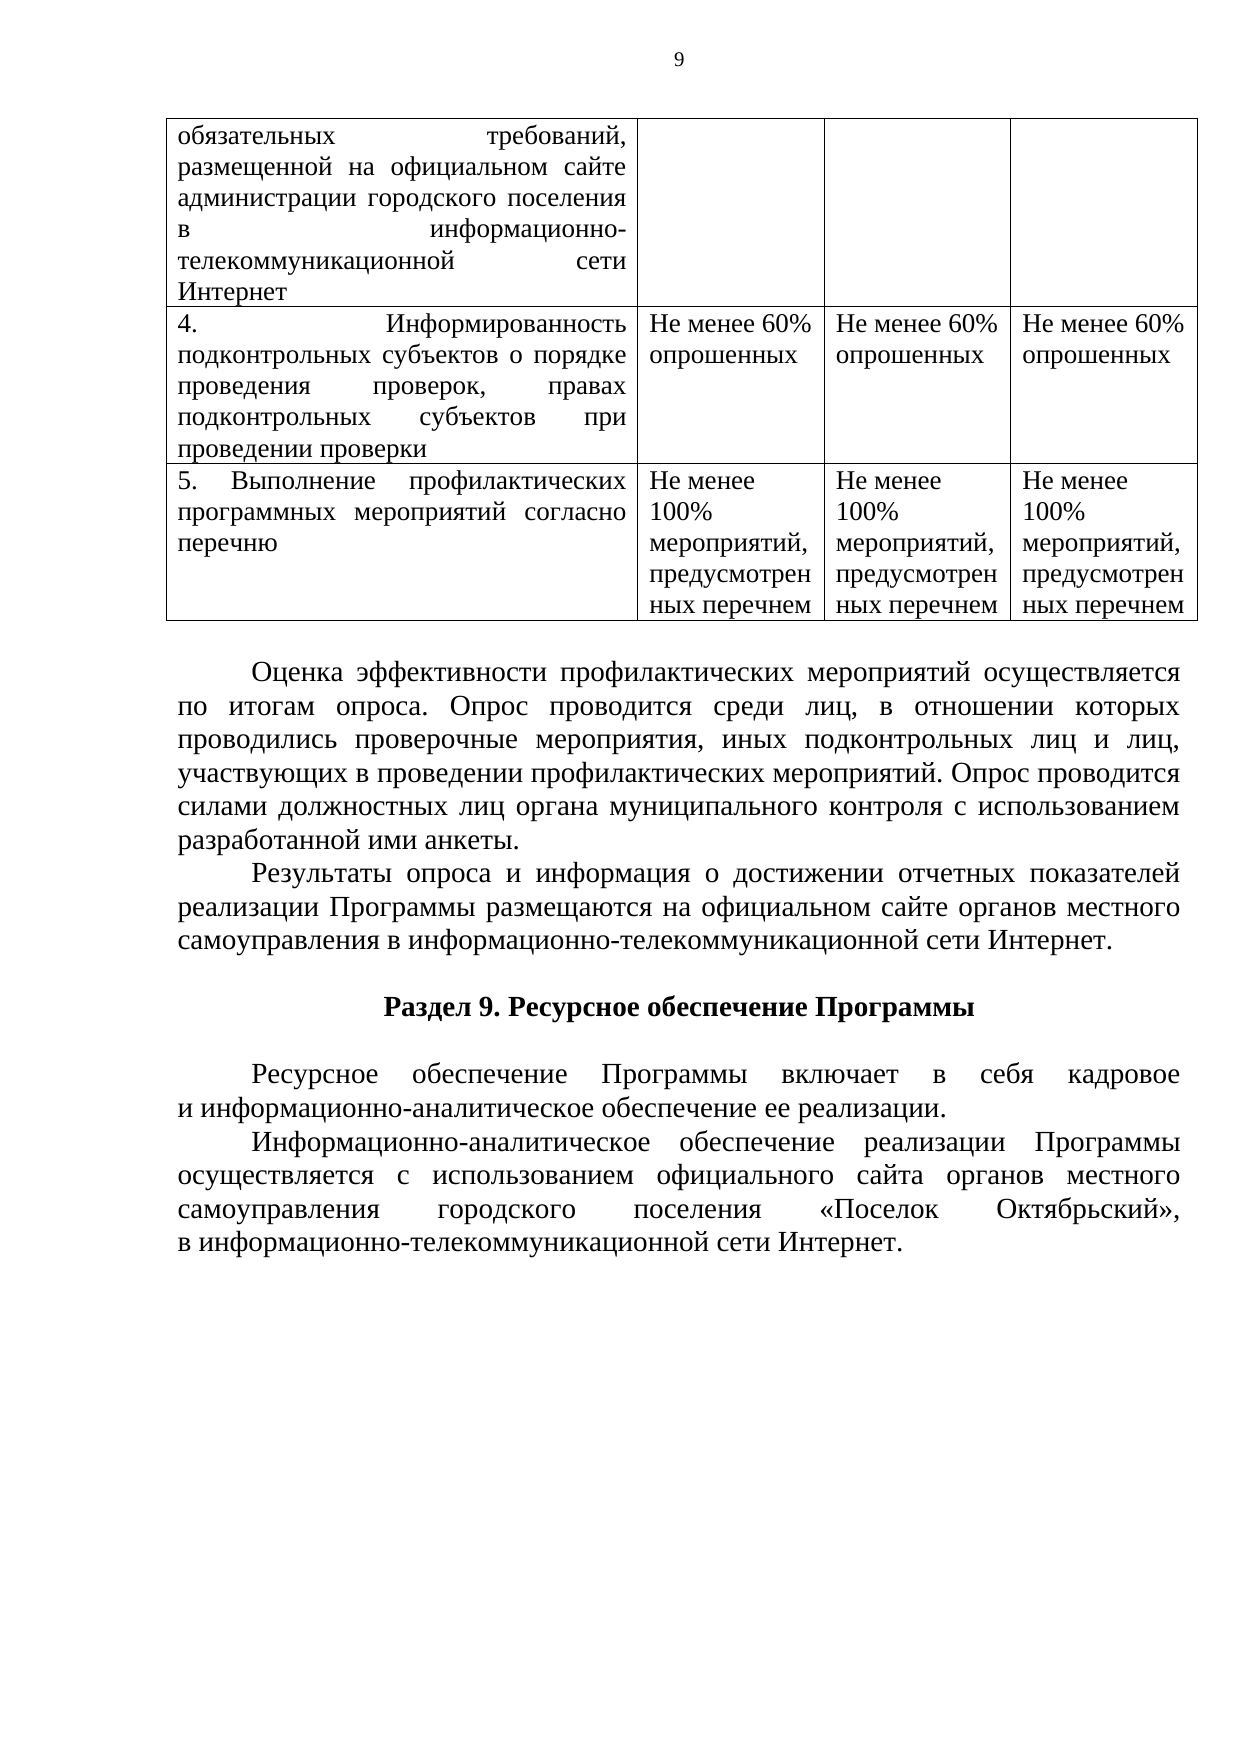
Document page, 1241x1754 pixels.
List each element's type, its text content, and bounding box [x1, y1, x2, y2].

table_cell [1011, 119, 1197, 306]
table_cell Не менее 60% опрошенных [638, 307, 824, 463]
table_cell Не менее 60% опрошенных [825, 307, 1010, 463]
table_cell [638, 119, 824, 306]
text Оценка эффективности профилактических мероприятий осуществляется по итогам опроса. Опрос проводится среди лиц, в отношении которых проводились проверочные мероприятия, иных подконтрольных лиц и лиц, участвующих в проведении профилактических мероприятий. Опрос проводится силами должностных лиц органа муниципального контроля с использованием разработанной ими анкеты. [177, 654, 1181, 855]
table_cell 5. Выполнение профилактических программных мероприятий согласно перечню [167, 464, 637, 619]
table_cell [167, 119, 637, 306]
text Раздел 9. Ресурсное обеспечение Программы [177, 989, 1181, 1023]
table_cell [825, 119, 1010, 306]
table_cell 4. Информированность подконтрольных субъектов о порядке проведения проверок, правах подконтрольных субъектов при проведении проверки [167, 307, 637, 463]
text Информационно-аналитическое обеспечение реализации Программы осуществляется с использованием официального сайта органов местного самоуправления городского поселения «Поселок Октябрьский», в информационно-телекоммуникационной сети Интернет. [177, 1124, 1181, 1258]
table_cell Не менее 100% мероприятий, предусмотренных перечнем [638, 464, 824, 619]
table_cell Не менее 60% опрошенных [1011, 307, 1197, 463]
text Результаты опроса и информация о достижении отчетных показателей реализации Программы размещаются на официальном сайте органов местного самоуправления в информационно-телекоммуникационной сети Интернет. [177, 855, 1181, 956]
table_cell Не менее 100% мероприятий, предусмотренных перечнем [825, 464, 1010, 619]
table_cell Не менее 100% мероприятий, предусмотренных перечнем [1011, 464, 1197, 619]
text Ресурсное обеспечение Программы включает в себя кадровое и информационно-аналитическое обеспечение ее реализации. [177, 1057, 1181, 1124]
